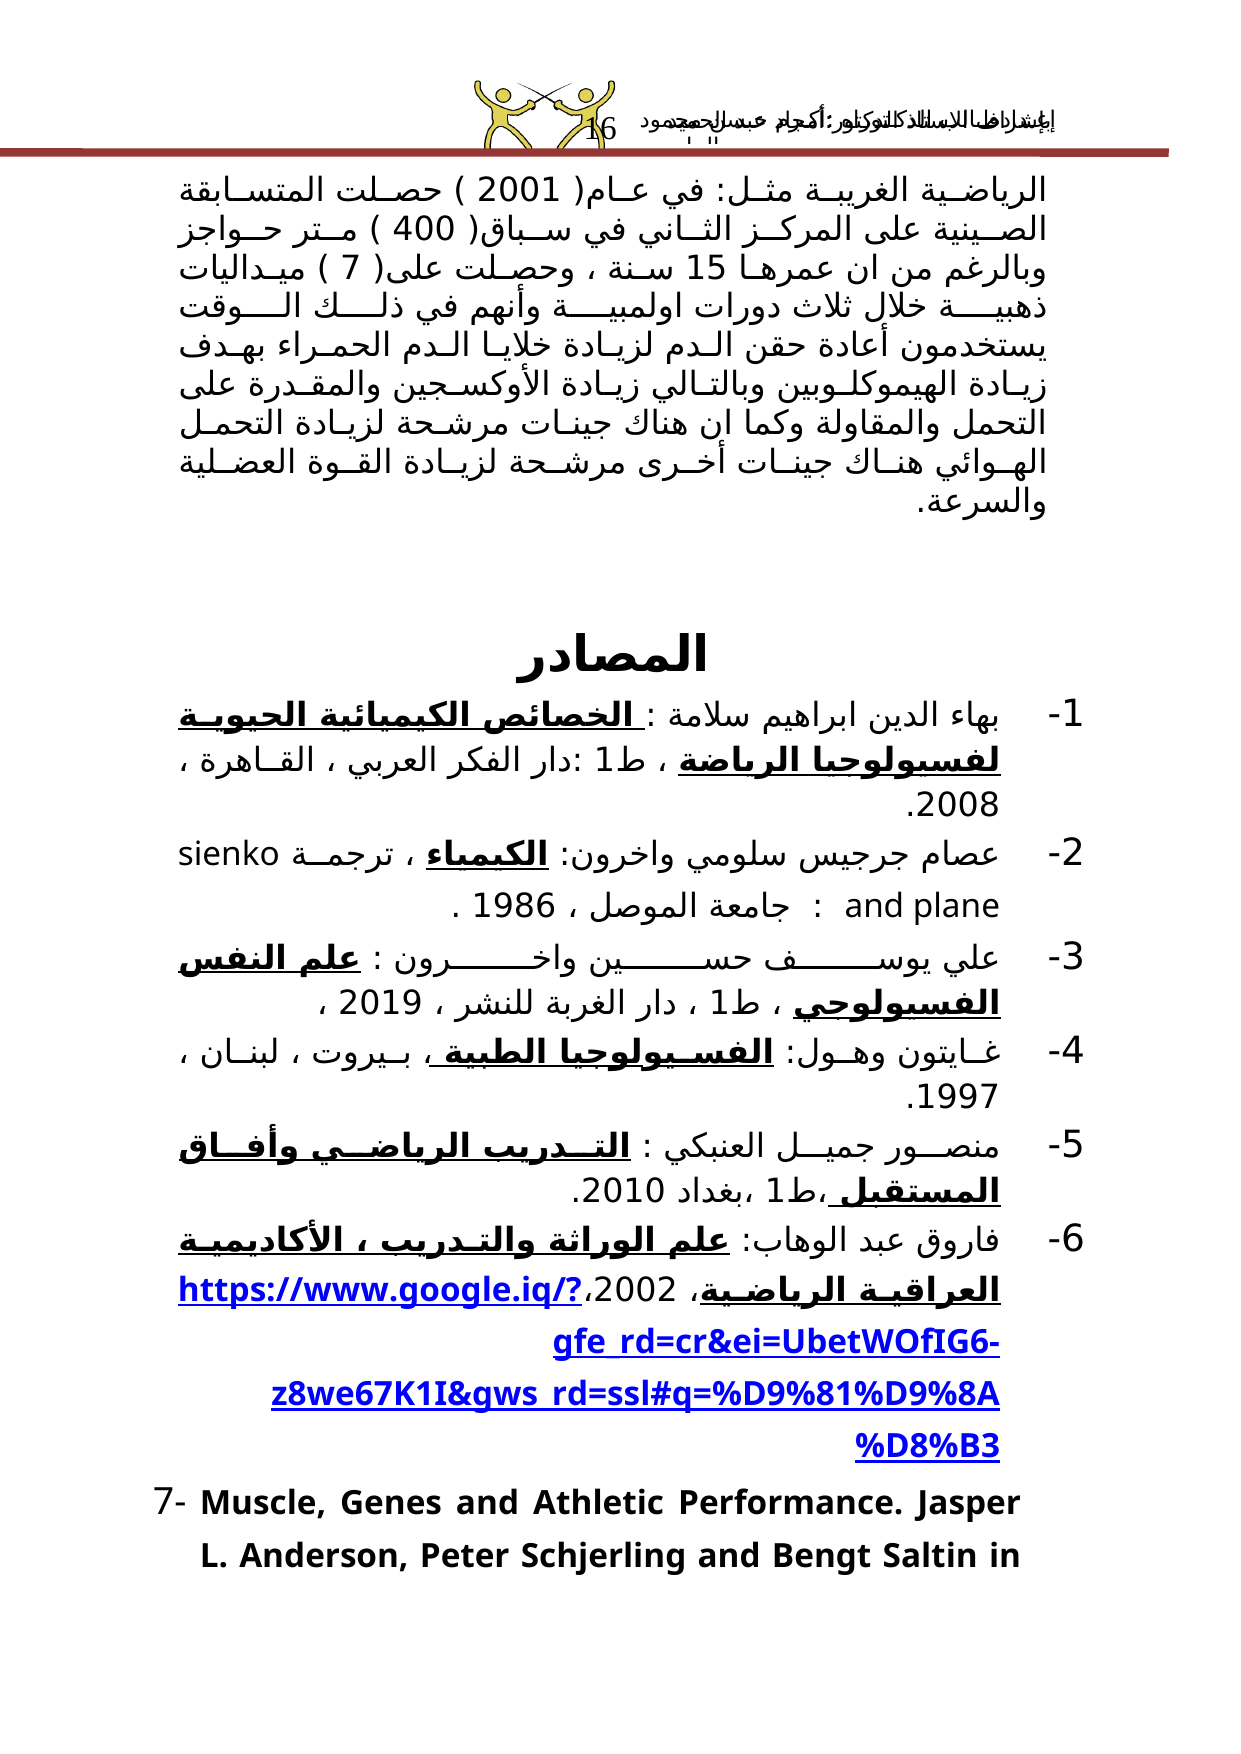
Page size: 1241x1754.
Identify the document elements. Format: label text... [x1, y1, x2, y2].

picture [467, 76, 617, 148]
list علي يوسف حسين واخرون : علم النفس الفسيولوجي ، ط1 ، دار الغربة للنشر ، 2019 ، [178, 934, 1047, 1022]
list عصام جرجيس سلومي واخرون: الكيمياء ، ترجمة sienko and plane : جامعة الموصل ، 1986 . [178, 830, 1047, 927]
list منصور جميل العنبكي : التدريب الرياضي وأفاق المستقبل ،ط1 ،بغداد 2010. [178, 1122, 1047, 1210]
list غايتون وهول: الفسيولوجيا الطبية ، بيروت ، لبنان ، 1997. [178, 1028, 1047, 1116]
list بهاء الدين ابراهيم سلامة : الخصائص الكيميائية الحيوية لفسيولوجيا الرياضة ، ط1 :دار الفكر العربي ، القاهرة ، 2008. [178, 691, 1047, 824]
list فاروق عبد الوهاب: علم الوراثة والتدريب ، الأكاديمية العراقية الرياضية، 2002،https://www.google.iq/?gfe_rd=cr&ei=UbetWOfIG6-z8we67K1I&gws_rd=ssl#q=%D9%81%D9%8A%D8%B3 [178, 1216, 1047, 1467]
text المصادر [178, 624, 1050, 683]
